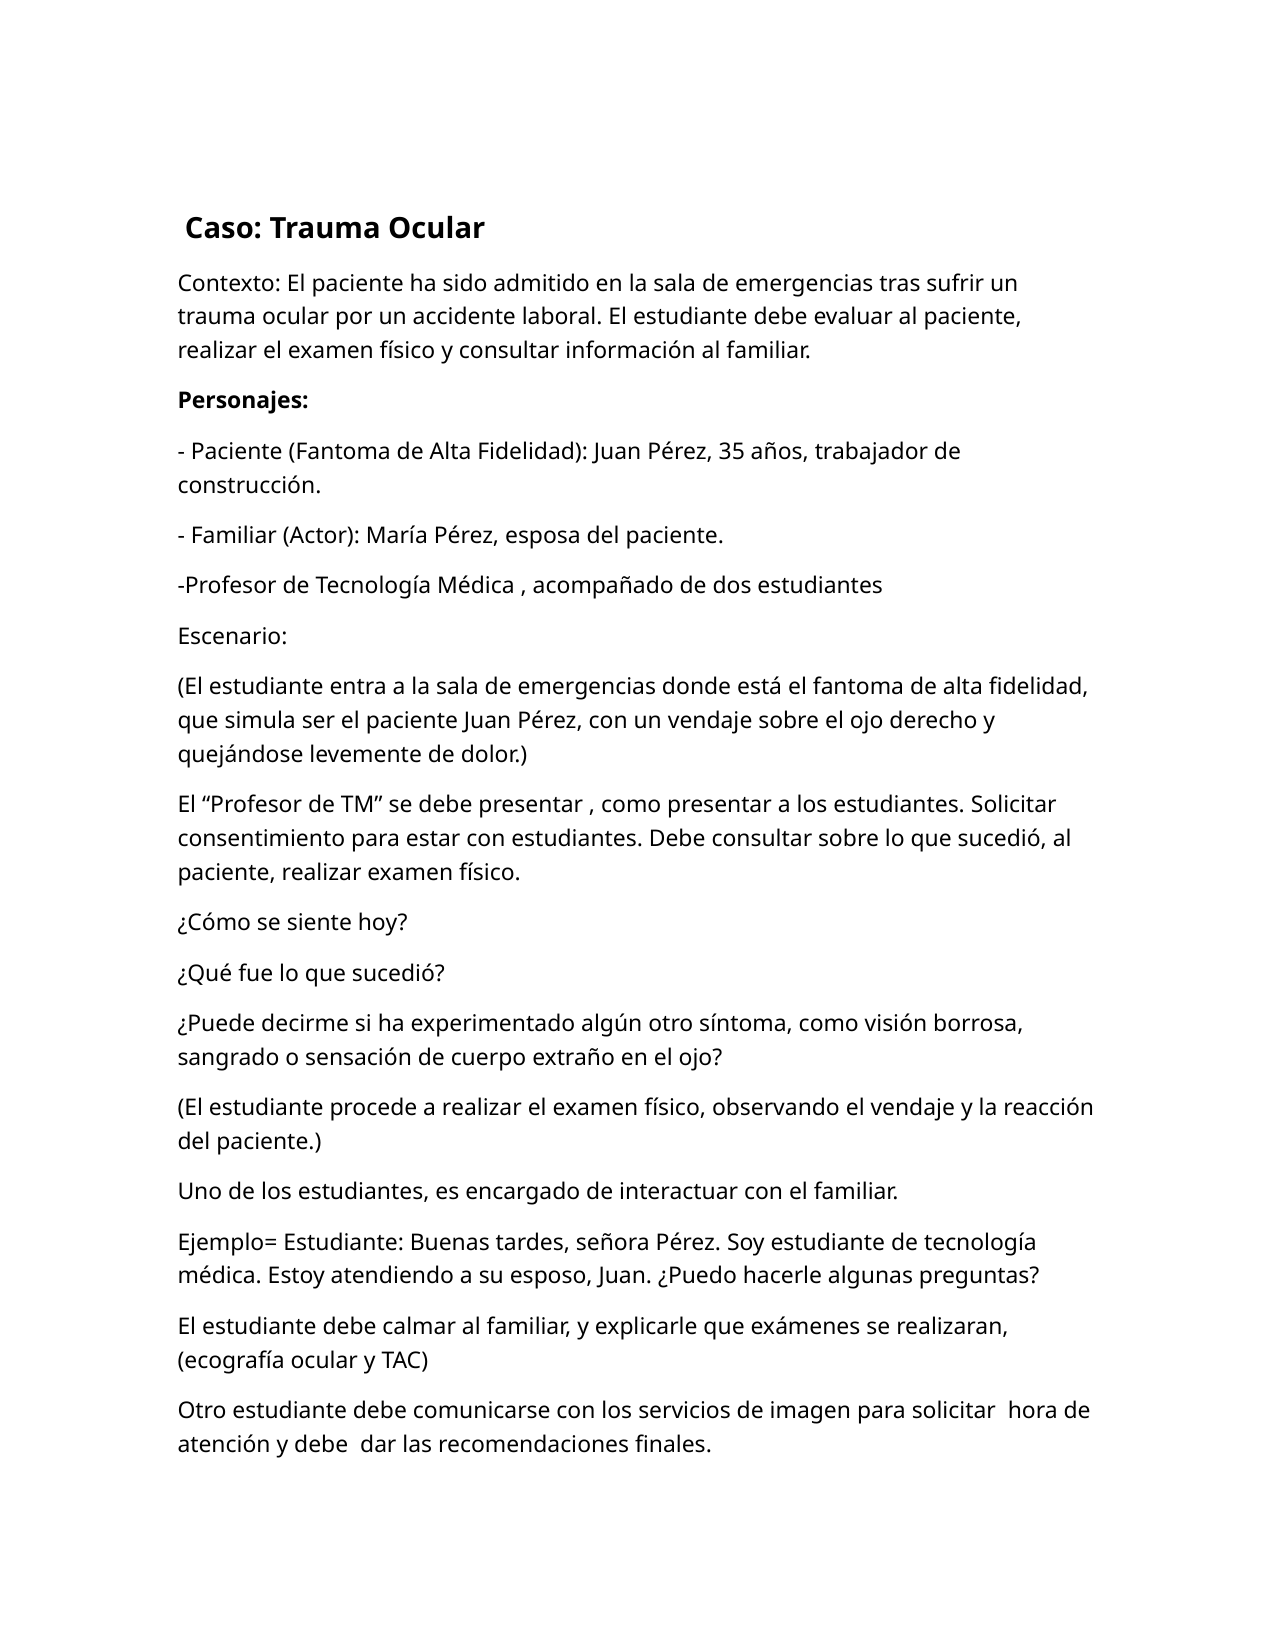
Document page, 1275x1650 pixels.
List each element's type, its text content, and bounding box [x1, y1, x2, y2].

text ¿Qué fue lo que sucedió? [177, 957, 1098, 988]
text El “Profesor de TM” se debe presentar , como presentar a los estudiantes. Solicitar consentimiento para estar con estudiantes. Debe consultar sobre lo que sucedió, al paciente, realizar examen físico. [177, 788, 1098, 887]
text Uno de los estudiantes, es encargado de interactuar con el familiar. [177, 1175, 1098, 1207]
text (El estudiante entra a la sala de emergencias donde está el fantoma de alta fidelidad, que simula ser el paciente Juan Pérez, con un vendaje sobre el ojo derecho y quejándose levemente de dolor.) [177, 670, 1098, 769]
text - Paciente (Fantoma de Alta Fidelidad): Juan Pérez, 35 años, trabajador de construcción. [177, 435, 1098, 500]
text Ejemplo= Estudiante: Buenas tardes, señora Pérez. Soy estudiante de tecnología médica. Estoy atendiendo a su esposo, Juan. ¿Puedo hacerle algunas preguntas? [177, 1226, 1098, 1291]
text Escenario: [177, 620, 1098, 651]
text ¿Cómo se siente hoy? [177, 906, 1098, 937]
text - Familiar (Actor): María Pérez, esposa del paciente. [177, 519, 1098, 550]
text Personajes: [177, 384, 1098, 416]
text -Profesor de Tecnología Médica , acompañado de dos estudiantes [177, 569, 1098, 601]
text El estudiante debe calmar al familiar, y explicarle que exámenes se realizaran, (ecografía ocular y TAC) [177, 1310, 1098, 1375]
text (El estudiante procede a realizar el examen físico, observando el vendaje y la reacción del paciente.) [177, 1091, 1098, 1156]
text ¿Puede decirme si ha experimentado algún otro síntoma, como visión borrosa, sangrado o sensación de cuerpo extraño en el ojo? [177, 1007, 1098, 1072]
text Caso: Trauma Ocular [177, 207, 1098, 247]
text Otro estudiante debe comunicarse con los servicios de imagen para solicitar hora de atención y debe dar las recomendaciones finales. [177, 1394, 1098, 1459]
text Contexto: El paciente ha sido admitido en la sala de emergencias tras sufrir un trauma ocular por un accidente laboral. El estudiante debe evaluar al paciente, realizar el examen físico y consultar información al familiar. [177, 267, 1098, 365]
